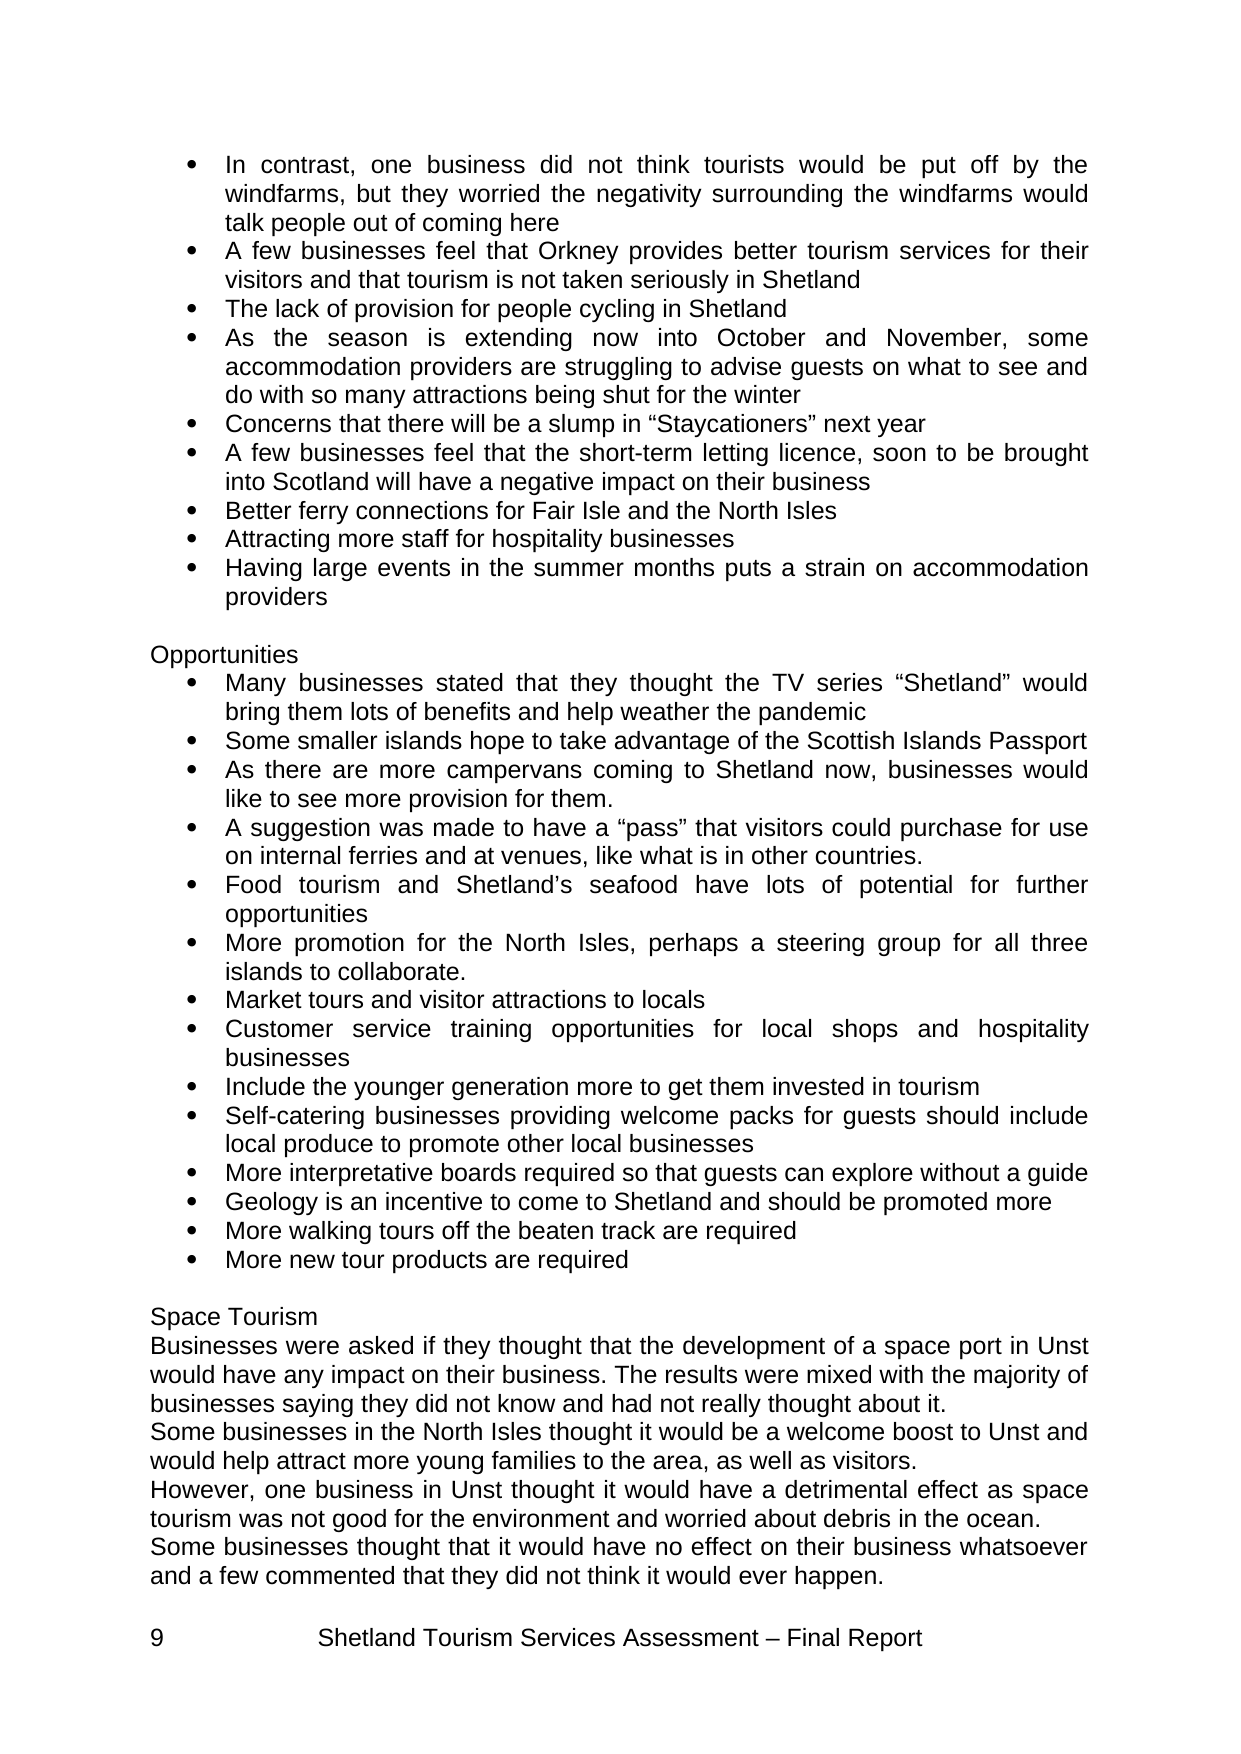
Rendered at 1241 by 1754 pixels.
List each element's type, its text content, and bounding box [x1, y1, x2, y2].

text However, one business in Unst thought it would have a detrimental effect as space tourism was not good for the environment and worried about debris in the ocean. [150, 1475, 1090, 1532]
text Space Tourism [150, 1302, 1090, 1331]
list A few businesses feel that the short-term letting licence, soon to be brought into Scotland will have a negative impact on their business [187, 438, 1090, 496]
list Geology is an incentive to come to Shetland and should be promoted more [187, 1187, 1090, 1216]
list More interpretative boards required so that guests can explore without a guide [187, 1158, 1090, 1187]
text Businesses were asked if they thought that the development of a space port in Unst would have any impact on their business. The results were mixed with the majority of businesses saying they did not know and had not really thought about it. [150, 1331, 1090, 1417]
list Include the younger generation more to get them invested in tourism [187, 1072, 1090, 1101]
list Customer service training opportunities for local shops and hospitality businesses [187, 1014, 1090, 1072]
list A few businesses feel that Orkney provides better tourism services for their visitors and that tourism is not taken seriously in Shetland [187, 236, 1090, 294]
list Better ferry connections for Fair Isle and the North Isles [187, 496, 1090, 524]
list In contrast, one business did not think tourists would be put off by the windfarms, but they worried the negativity surrounding the windfarms would talk people out of coming here [187, 150, 1090, 236]
list More new tour products are required [187, 1245, 1090, 1274]
text Opportunities [150, 640, 1090, 668]
list Having large events in the summer months puts a strain on accommodation providers [187, 553, 1090, 611]
list The lack of provision for people cycling in Shetland [187, 294, 1090, 323]
list More walking tours off the beaten track are required [187, 1216, 1090, 1245]
list Market tours and visitor attractions to locals [187, 985, 1090, 1014]
text Some businesses in the North Isles thought it would be a welcome boost to Unst and would help attract more young families to the area, as well as visitors. [150, 1417, 1090, 1475]
list More promotion for the North Isles, perhaps a steering group for all three islands to collaborate. [187, 928, 1090, 985]
list As there are more campervans coming to Shetland now, businesses would like to see more provision for them. [187, 755, 1090, 812]
list Concerns that there will be a slump in “Staycationers” next year [187, 409, 1090, 438]
list Some smaller islands hope to take advantage of the Scottish Islands Passport [187, 726, 1090, 755]
text Some businesses thought that it would have no effect on their business whatsoever and a few commented that they did not think it would ever happen. [150, 1532, 1090, 1590]
list Self-catering businesses providing welcome packs for guests should include local produce to promote other local businesses [187, 1101, 1090, 1158]
list As the season is extending now into October and November, some accommodation providers are struggling to advise guests on what to see and do with so many attractions being shut for the winter [187, 323, 1090, 409]
list Many businesses stated that they thought the TV series “Shetland” would bring them lots of benefits and help weather the pandemic [187, 668, 1090, 726]
list Attracting more staff for hospitality businesses [187, 524, 1090, 553]
list Food tourism and Shetland’s seafood have lots of potential for further opportunities [187, 870, 1090, 928]
list A suggestion was made to have a “pass” that visitors could purchase for use on internal ferries and at venues, like what is in other countries. [187, 812, 1090, 870]
